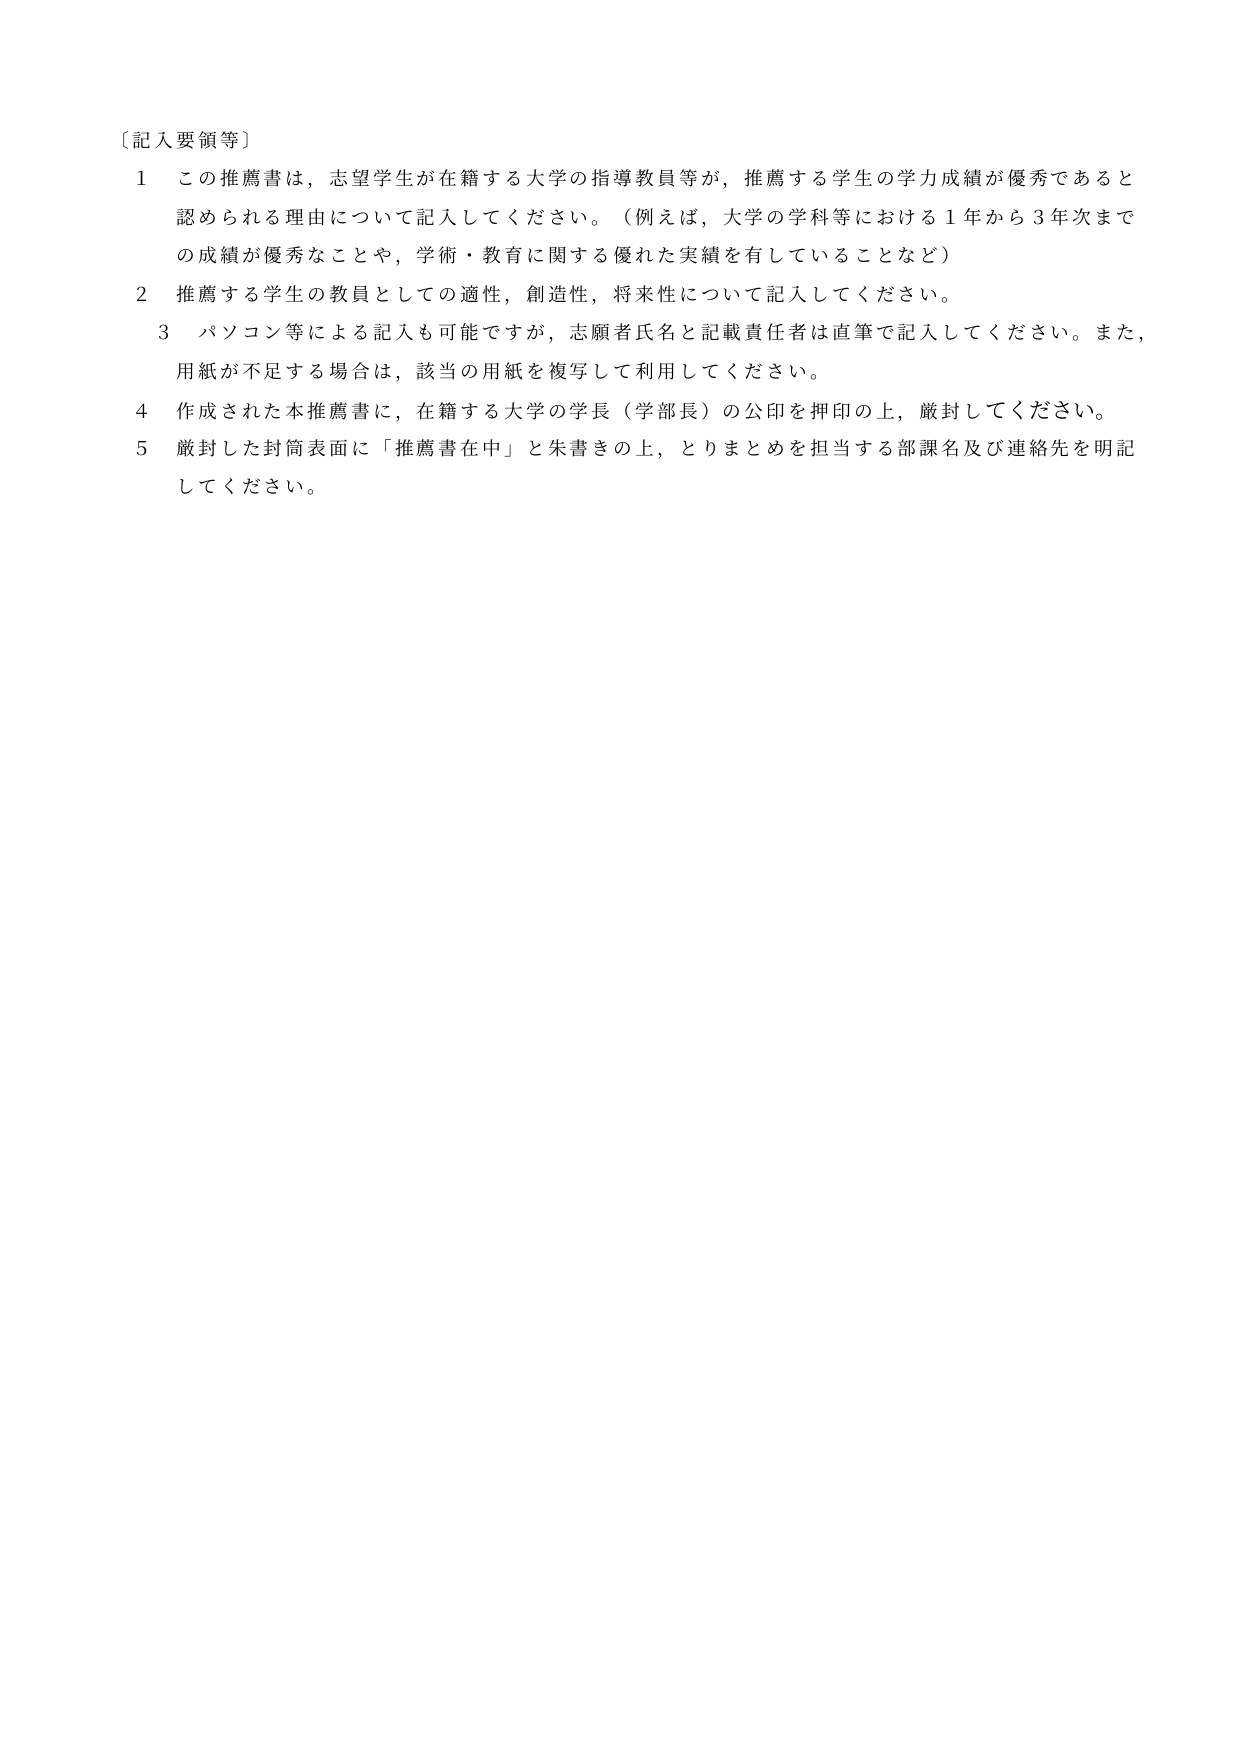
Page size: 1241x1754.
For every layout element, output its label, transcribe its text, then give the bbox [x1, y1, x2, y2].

text ４ 作成された本推薦書に，在籍する大学の学長（学部長）の公印を押印の上，厳封してください。 [111, 389, 1139, 428]
text 〔記入要領等〕 [111, 120, 1139, 158]
text ２ 推薦する学生の教員としての適性，創造性，将来性について記入してください。 [111, 274, 1139, 312]
text ３ パソコン等による記入も可能ですが，志願者氏名と記載責任者は直筆で記入してください。また，用紙が不足する場合は，該当の用紙を複写して利用してください。 [112, 312, 1139, 389]
text １ この推薦書は，志望学生が在籍する大学の指導教員等が，推薦する学生の学力成績が優秀であると認められる理由について記入してください。（例えば，大学の学科等における１年から３年次までの成績が優秀なことや，学術・教育に関する優れた実績を有していることなど） [111, 158, 1139, 274]
text ５ 厳封した封筒表面に「推薦書在中」と朱書きの上，とりまとめを担当する部課名及び連絡先を明記してください。 [131, 428, 1139, 505]
